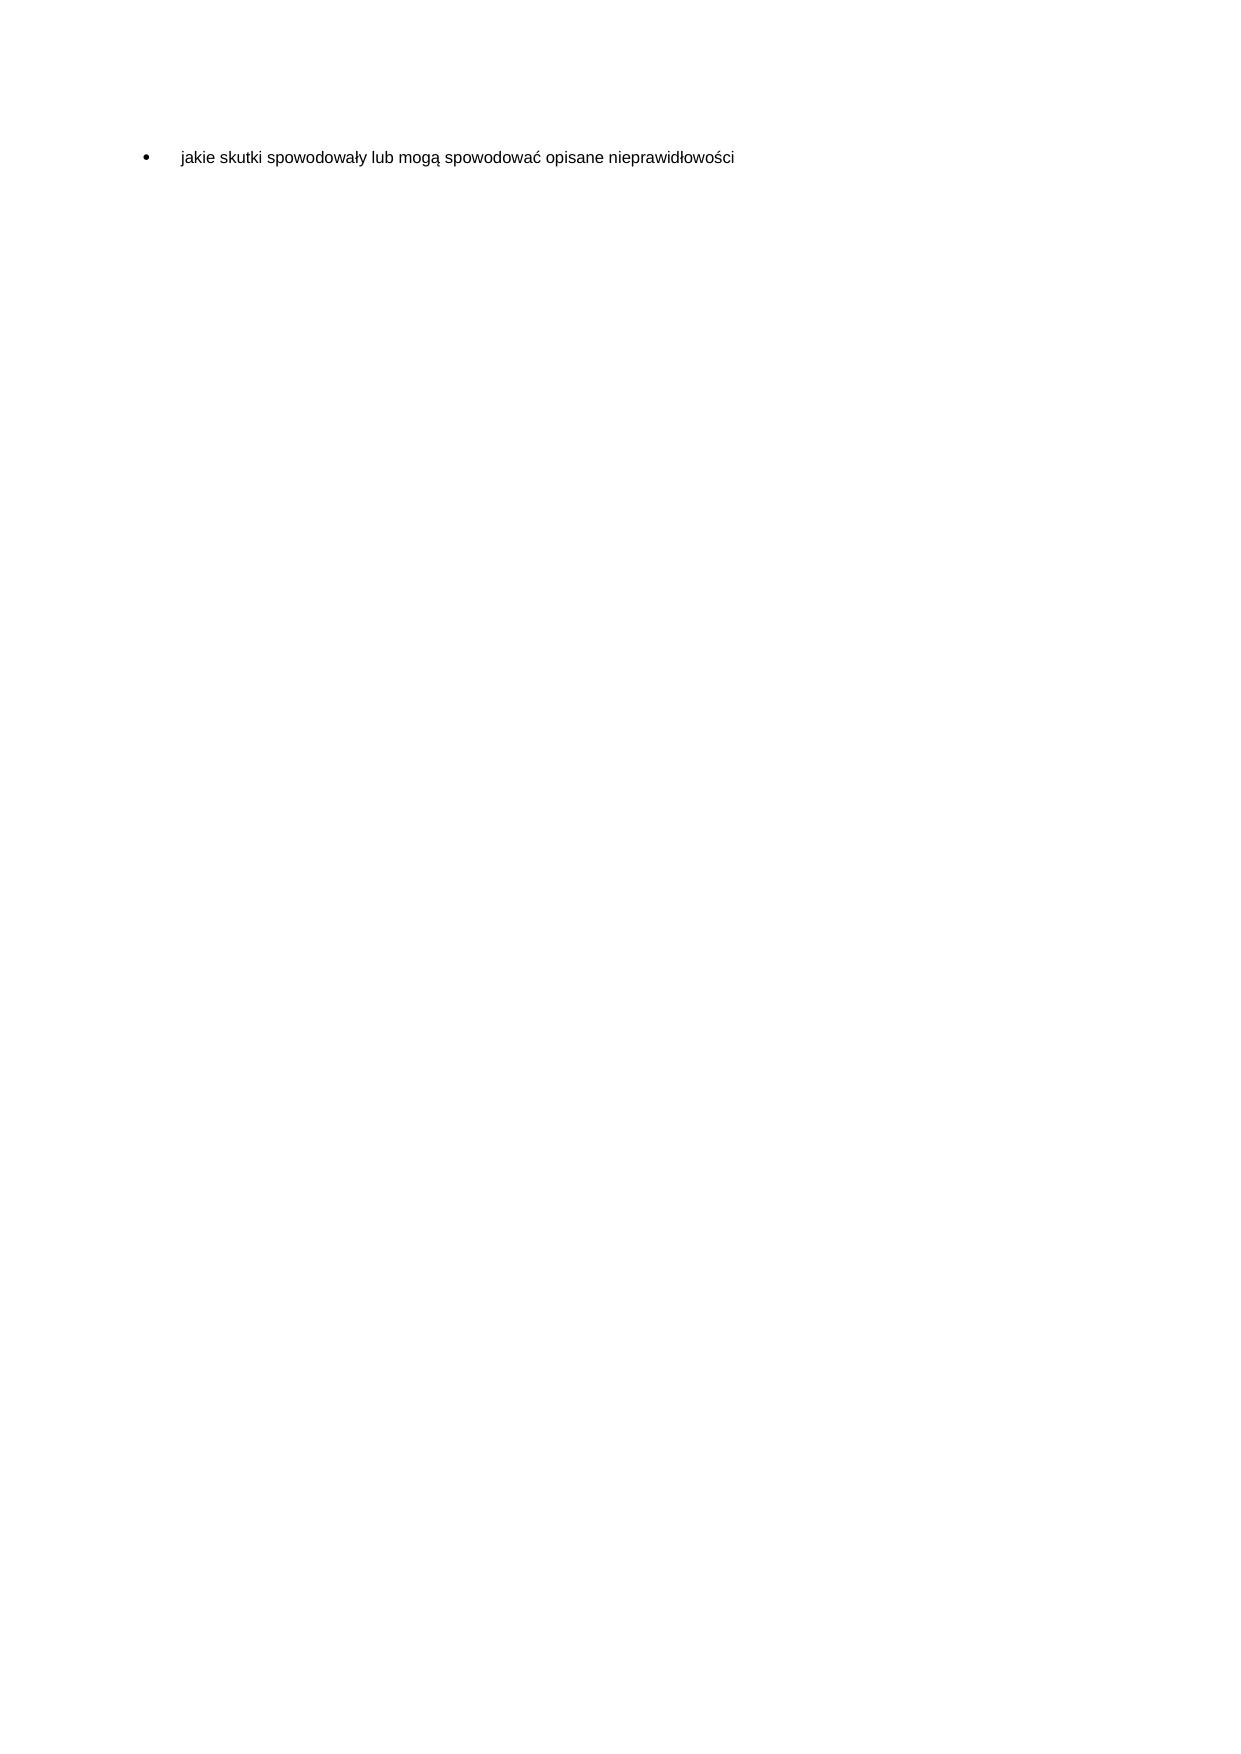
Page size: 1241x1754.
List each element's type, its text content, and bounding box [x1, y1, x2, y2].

list jakie skutki spowodowały lub mogą spowodować opisane nieprawidłowości [143, 148, 1093, 167]
